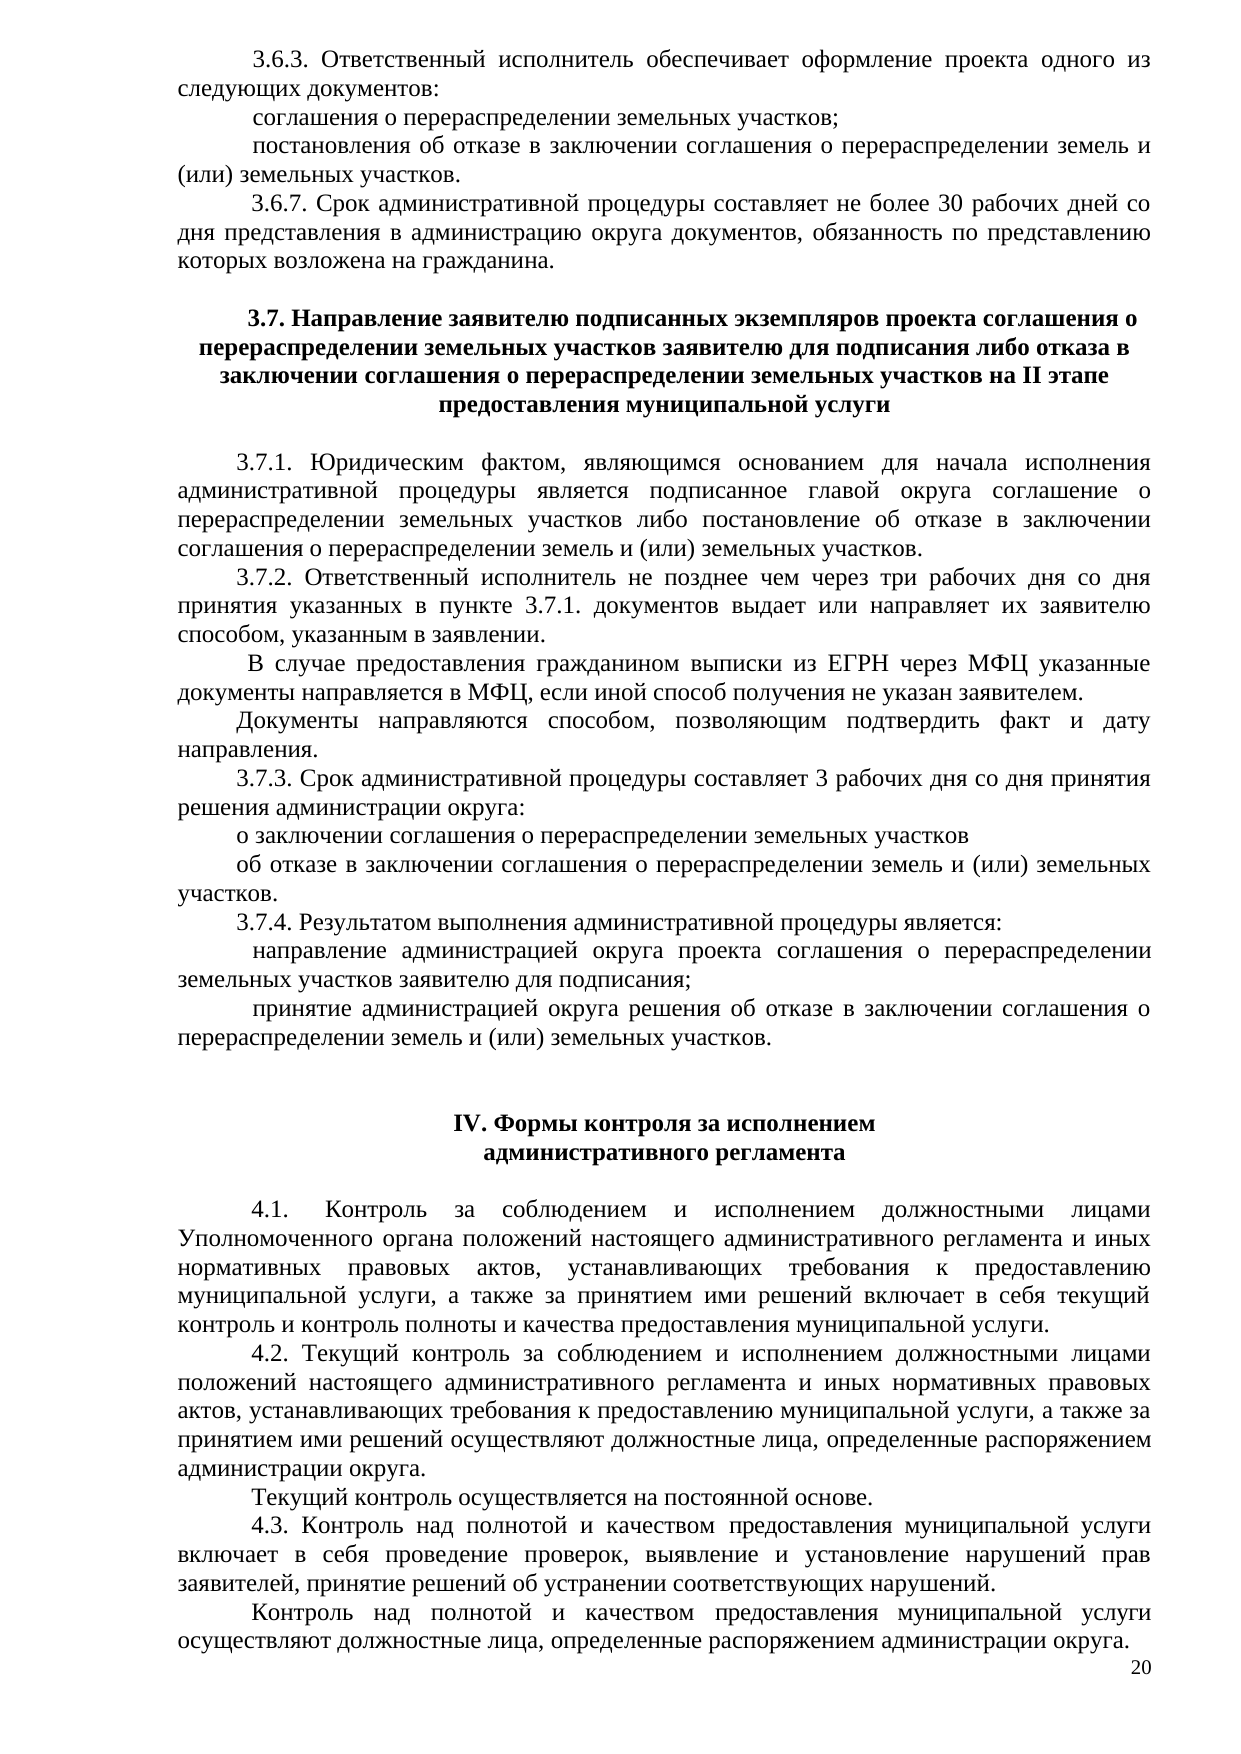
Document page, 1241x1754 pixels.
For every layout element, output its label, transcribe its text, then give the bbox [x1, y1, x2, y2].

text 3.6.7. Срок административной процедуры составляет не более 30 рабочих дней со дня представления в администрацию округа документов, обязанность по представлению которых возложена на гражданина. [177, 188, 1152, 274]
text 3.7. Направление заявителю подписанных экземпляров проекта соглашения о перераспределении земельных участков заявителю для подписания либо отказа в заключении соглашения о перераспределении земельных участков на II этапе предоставления муниципальной услуги [177, 303, 1152, 418]
text 3.7.4. Результатом выполнения административной процедуры является: [177, 907, 1152, 936]
text IV. Формы контроля за исполнением [177, 1108, 1152, 1137]
text соглашения о перераспределении земельных участков; [177, 102, 1152, 131]
text Контроль над полнотой и качеством предоставления муниципальной услуги осуществляют должностные лица, определенные распоряжением администрации округа. [177, 1597, 1152, 1654]
text постановления об отказе в заключении соглашения о перераспределении земель и (или) земельных участков. [177, 131, 1152, 188]
text об отказе в заключении соглашения о перераспределении земель и (или) земельных участков. [177, 849, 1152, 907]
text административного регламента [177, 1137, 1152, 1166]
text 3.6.3. Ответственный исполнитель обеспечивает оформление проекта одного из следующих документов: [177, 44, 1152, 102]
text направление администрацией округа проекта соглашения о перераспределении земельных участков заявителю для подписания; [177, 936, 1152, 993]
text В случае предоставления гражданином выписки из ЕГРН через МФЦ указанные документы направляется в МФЦ, если иной способ получения не указан заявителем. [177, 648, 1152, 706]
text 4.2. Текущий контроль за соблюдением и исполнением должностными лицами положений настоящего административного регламента и иных нормативных правовых актов, устанавливающих требования к предоставлению муниципальной услуги, а также за принятием ими решений осуществляют должностные лица, определенные распоряжением администрации округа. [177, 1338, 1152, 1482]
text 4.1. Контроль за соблюдением и исполнением должностными лицами Уполномоченного органа положений настоящего административного регламента и иных нормативных правовых актов, устанавливающих требования к предоставлению муниципальной услуги, а также за принятием ими решений включает в себя текущий контроль и контроль полноты и качества предоставления муниципальной услуги. [177, 1194, 1152, 1338]
text Текущий контроль осуществляется на постоянной основе. [177, 1482, 1152, 1511]
text принятие администрацией округа решения об отказе в заключении соглашения о перераспределении земель и (или) земельных участков. [177, 993, 1152, 1051]
text 3.7.2. Ответственный исполнитель не позднее чем через три рабочих дня со дня принятия указанных в пункте 3.7.1. документов выдает или направляет их заявителю способом, указанным в заявлении. [177, 562, 1152, 648]
text 3.7.3. Срок административной процедуры составляет 3 рабочих дня со дня принятия решения администрации округа: [177, 763, 1152, 821]
text Документы направляются способом, позволяющим подтвердить факт и дату направления. [177, 706, 1152, 763]
text 4.3. Контроль над полнотой и качеством предоставления муниципальной услуги включает в себя проведение проверок, выявление и установление нарушений прав заявителей, принятие решений об устранении соответствующих нарушений. [177, 1511, 1152, 1597]
text о заключении соглашения о перераспределении земельных участков [177, 821, 1152, 849]
text 3.7.1. Юридическим фактом, являющимся основанием для начала исполнения административной процедуры является подписанное главой округа соглашение о перераспределении земельных участков либо постановление об отказе в заключении соглашения о перераспределении земель и (или) земельных участков. [177, 447, 1152, 562]
